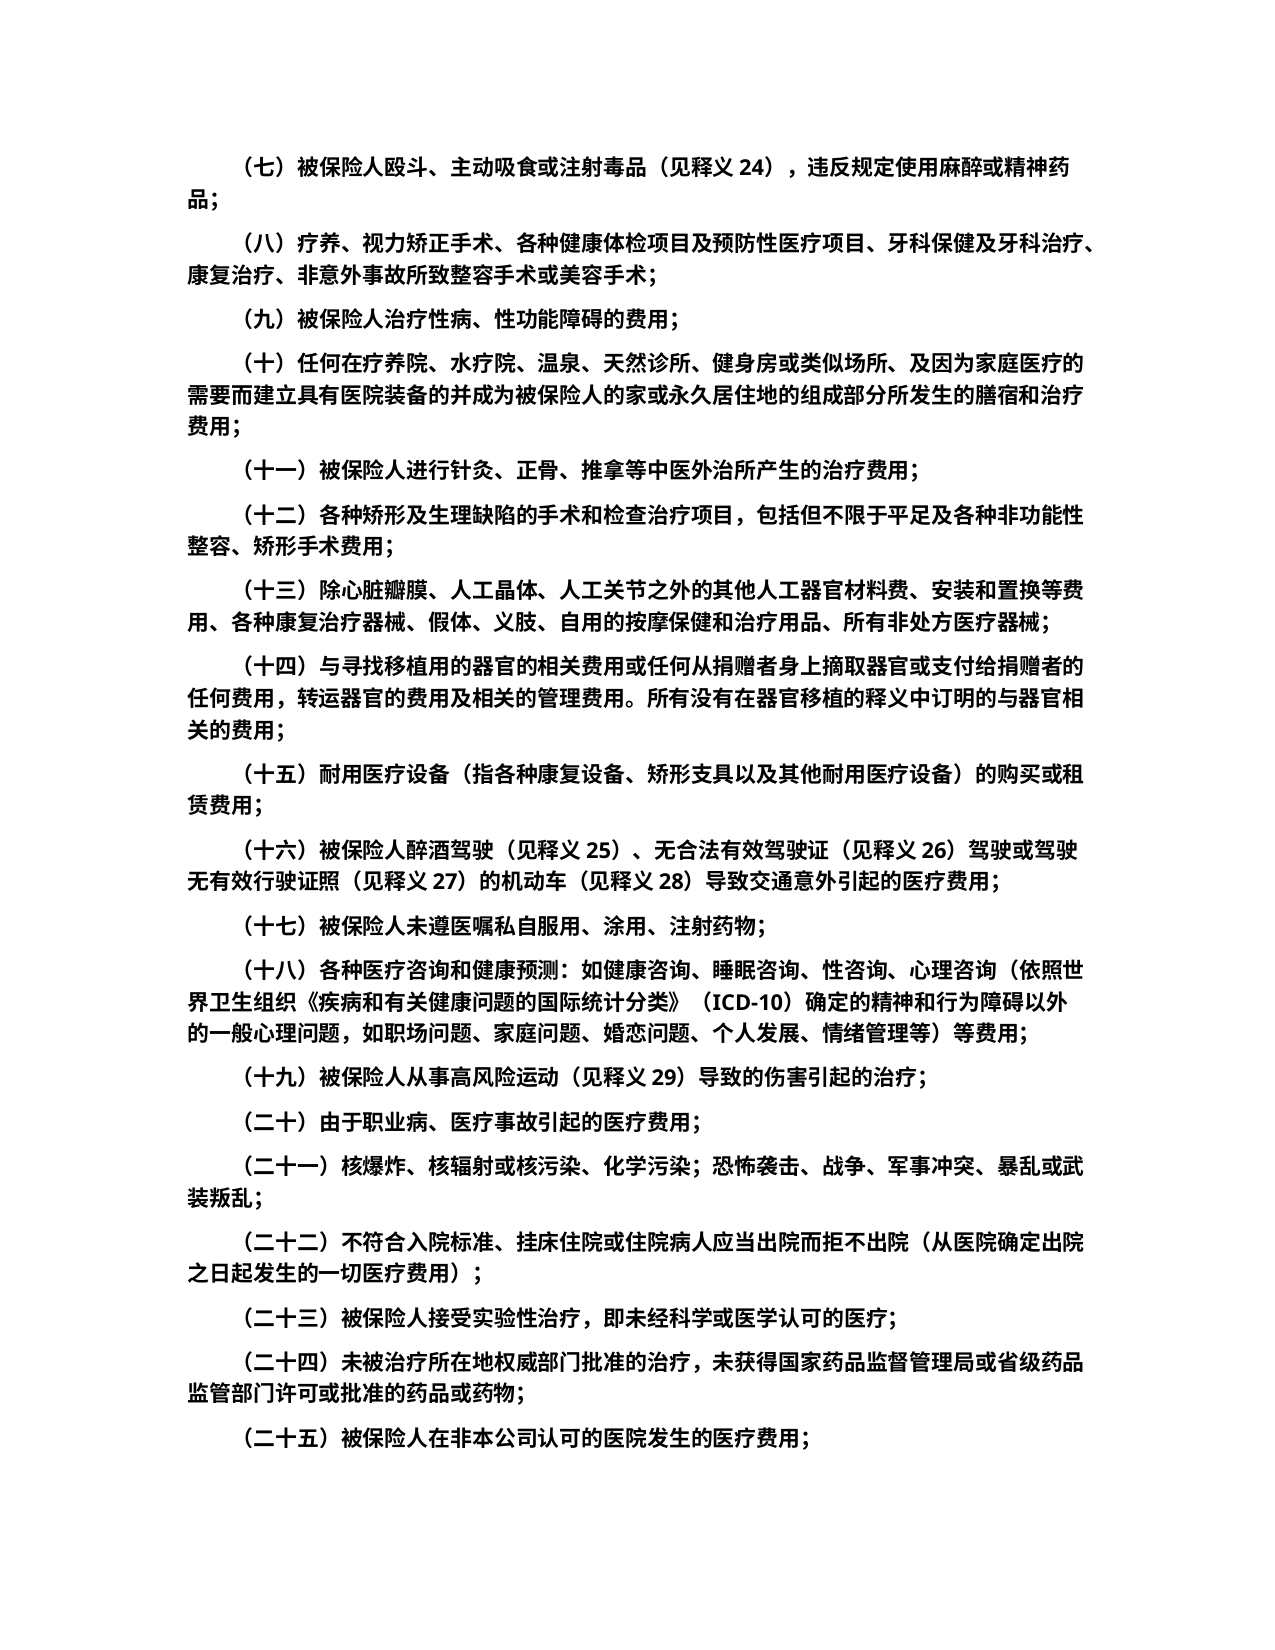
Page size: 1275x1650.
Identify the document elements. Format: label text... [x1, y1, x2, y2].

text （十）任何在疗养院、水疗院、温泉、天然诊所、健身房或类似场所、及因为家庭医疗的需要而建立具有医院装备的并成为被保险人的家或永久居住地的组成部分所发生的膳宿和治疗费用； [187, 346, 1087, 441]
text （十二）各种矫形及生理缺陷的手术和检查治疗项目，包括但不限于平足及各种非功能性整容、矫形手术费用； [187, 498, 1087, 561]
text （十九）被保险人从事高风险运动（见释义29）导致的伤害引起的治疗； [187, 1060, 1087, 1092]
text （二十）由于职业病、医疗事故引起的医疗费用； [187, 1105, 1087, 1136]
text （二十四）未被治疗所在地权威部门批准的治疗，未获得国家药品监督管理局或省级药品监管部门许可或批准的药品或药物； [187, 1345, 1087, 1408]
text （十六）被保险人醉酒驾驶（见释义25）、无合法有效驾驶证（见释义26）驾驶或驾驶无有效行驶证照（见释义27）的机动车（见释义28）导致交通意外引起的医疗费用； [187, 833, 1087, 896]
text （八）疗养、视力矫正手术、各种健康体检项目及预防性医疗项目、牙科保健及牙科治疗、康复治疗、非意外事故所致整容手术或美容手术； [187, 226, 1087, 289]
text （二十二）不符合入院标准、挂床住院或住院病人应当出院而拒不出院（从医院确定出院之日起发生的一切医疗费用）； [187, 1225, 1087, 1288]
text （十四）与寻找移植用的器官的相关费用或任何从捐赠者身上摘取器官或支付给捐赠者的任何费用，转运器官的费用及相关的管理费用。所有没有在器官移植的释义中订明的与器官相关的费用； [187, 649, 1087, 744]
text （七）被保险人殴斗、主动吸食或注射毒品（见释义24），违反规定使用麻醉或精神药品； [187, 150, 1087, 213]
text （九）被保险人治疗性病、性功能障碍的费用； [187, 302, 1087, 333]
text （二十五）被保险人在非本公司认可的医院发生的医疗费用； [187, 1421, 1087, 1452]
text （十一）被保险人进行针灸、正骨、推拿等中医外治所产生的治疗费用； [187, 453, 1087, 485]
text （十八）各种医疗咨询和健康预测：如健康咨询、睡眠咨询、性咨询、心理咨询（依照世界卫生组织《疾病和有关健康问题的国际统计分类》（ICD-10）确定的精神和行为障碍以外的一般心理问题，如职场问题、家庭问题、婚恋问题、个人发展、情绪管理等）等费用； [187, 953, 1087, 1048]
text （二十一）核爆炸、核辐射或核污染、化学污染；恐怖袭击、战争、军事冲突、暴乱或武装叛乱； [187, 1149, 1087, 1212]
text （十五）耐用医疗设备（指各种康复设备、矫形支具以及其他耐用医疗设备）的购买或租赁费用； [187, 757, 1087, 820]
text （十三）除心脏瓣膜、人工晶体、人工关节之外的其他人工器官材料费、安装和置换等费用、各种康复治疗器械、假体、义肢、自用的按摩保健和治疗用品、所有非处方医疗器械； [187, 573, 1087, 637]
text （十七）被保险人未遵医嘱私自服用、涂用、注射药物； [187, 909, 1087, 940]
text （二十三）被保险人接受实验性治疗，即未经科学或医学认可的医疗； [187, 1301, 1087, 1332]
